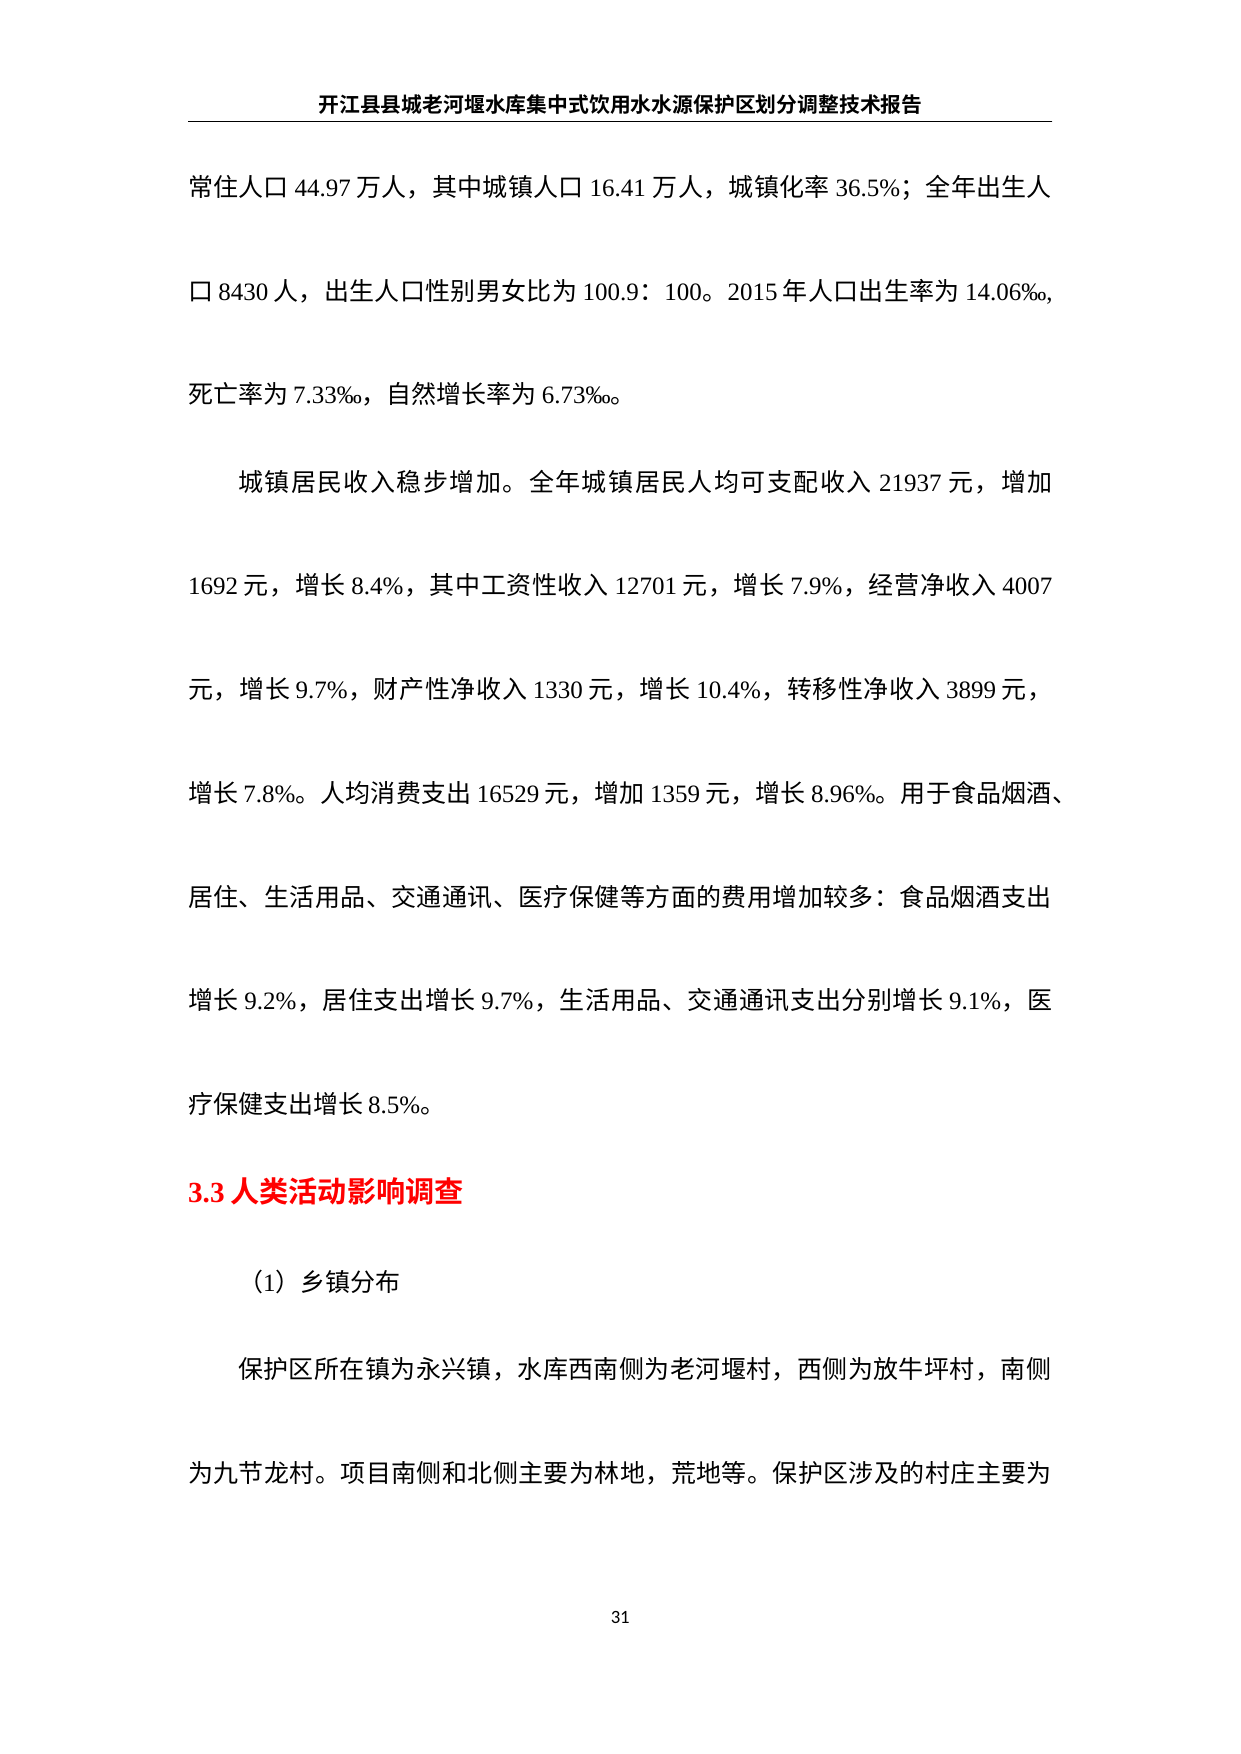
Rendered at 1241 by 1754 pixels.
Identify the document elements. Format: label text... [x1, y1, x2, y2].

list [188, 1333, 1052, 1506]
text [188, 151, 1052, 427]
list 乡镇分布 [188, 1246, 1052, 1315]
text 城镇居民收入稳步增加。全年城镇居民人均可支配收入21937元，增加1692元，增长8.4%，其中工资性收入12701元，增长7.9%，经营净收入4007元，增长9.7%，财产性净收入1330元，增长10.4%，转移性净收入3899元，增长7.8%。人均消费支出16529元，增加1359元，增长8.96%。用于食品烟酒、居住、生活用品、交通通讯、医疗保健等方面的费用增加较多：食品烟酒支出增长9.2%，居住支出增长9.7%，生活用品、交通通讯支出分别增长9.1%，医疗保健支出增长8.5%。 [188, 446, 1052, 1137]
text 3.3人类活动影响调查 [188, 1155, 1052, 1224]
